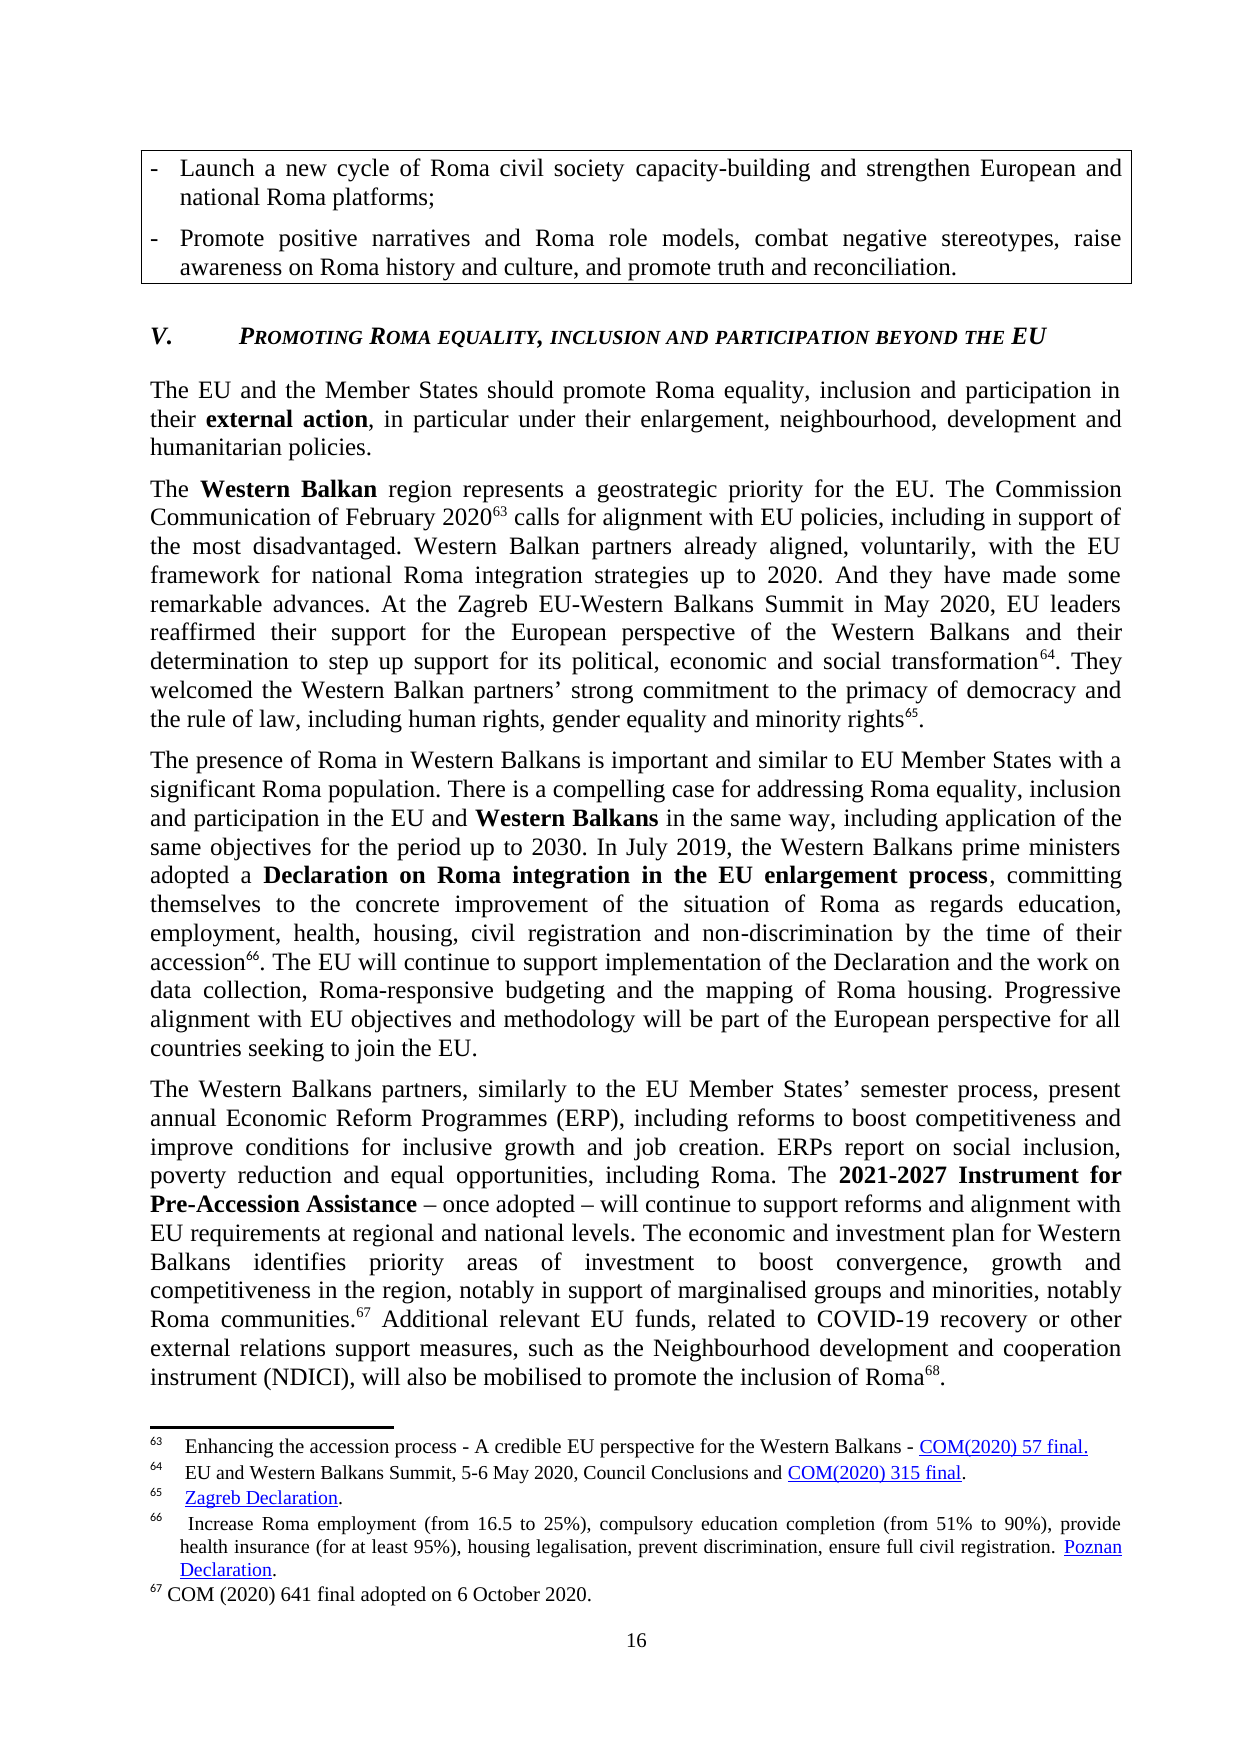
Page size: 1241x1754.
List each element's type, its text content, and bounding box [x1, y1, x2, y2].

text - Promote positive narratives and Roma role models, combat negative stereotypes, raise awareness on Roma history and culture, and promote truth and reconciliation. [142, 220, 1131, 283]
text The presence of Roma in Western Balkans is important and similar to EU Member States with a significant Roma population. There is a compelling case for addressing Roma equality, inclusion and participation in the EU and Western Balkans in the same way, including application of the same objectives for the period up to 2030. In July 2019, the Western Balkans prime ministers adopted a Declaration on Roma integration in the EU enlargement process, committing themselves to the concrete improvement of the situation of Roma as regards education, employment, health, housing, civil registration and non-discrimination by the time of their accession. The EU will continue to support implementation of the Declaration and the work on data collection, Roma-responsive budgeting and the mapping of Roma housing. Progressive alignment with EU objectives and methodology will be part of the European perspective for all countries seeking to join the EU. [150, 745, 1122, 1062]
text The EU and the Member States should promote Roma equality, inclusion and participation in their external action, in particular under their enlargement, neighbourhood, development and humanitarian policies. [150, 375, 1122, 461]
text - Launch a new cycle of Roma civil society capacity-building and strengthen European and national Roma platforms; [142, 151, 1131, 211]
text The Western Balkan region represents a geostrategic priority for the EU. The Commission Communication of February 2020 calls for alignment with EU policies, including in support of the most disadvantaged. Western Balkan partners already aligned, voluntarily, with the EU framework for national Roma integration strategies up to 2020. And they have made some remarkable advances. At the Zagreb EU-Western Balkans Summit in May 2020, EU leaders reaffirmed their support for the European perspective of the Western Balkans and their determination to step up support for its political, economic and social transformation. They welcomed the Western Balkan partners’ strong commitment to the primacy of democracy and the rule of law, including human rights, gender equality and minority rights. [150, 474, 1122, 733]
text V. Promoting Roma equality, inclusion and participation beyond the EU [150, 321, 1122, 350]
text The Western Balkans partners, similarly to the EU Member States’ semester process, present annual Economic Reform Programmes (ERP), including reforms to boost competitiveness and improve conditions for inclusive growth and job creation. ERPs report on social inclusion, poverty reduction and equal opportunities, including Roma. The 2021-2027 Instrument for Pre-Accession Assistance – once adopted – will continue to support reforms and alignment with EU requirements at regional and national levels. The economic and investment plan for Western Balkans identifies priority areas of investment to boost convergence, growth and competitiveness in the region, notably in support of marginalised groups and minorities, notably Roma communities. Additional relevant EU funds, related to COVID-19 recovery or other external relations support measures, such as the Neighbourhood development and cooperation instrument (NDICI), will also be mobilised to promote the inclusion of Roma. [150, 1074, 1122, 1391]
